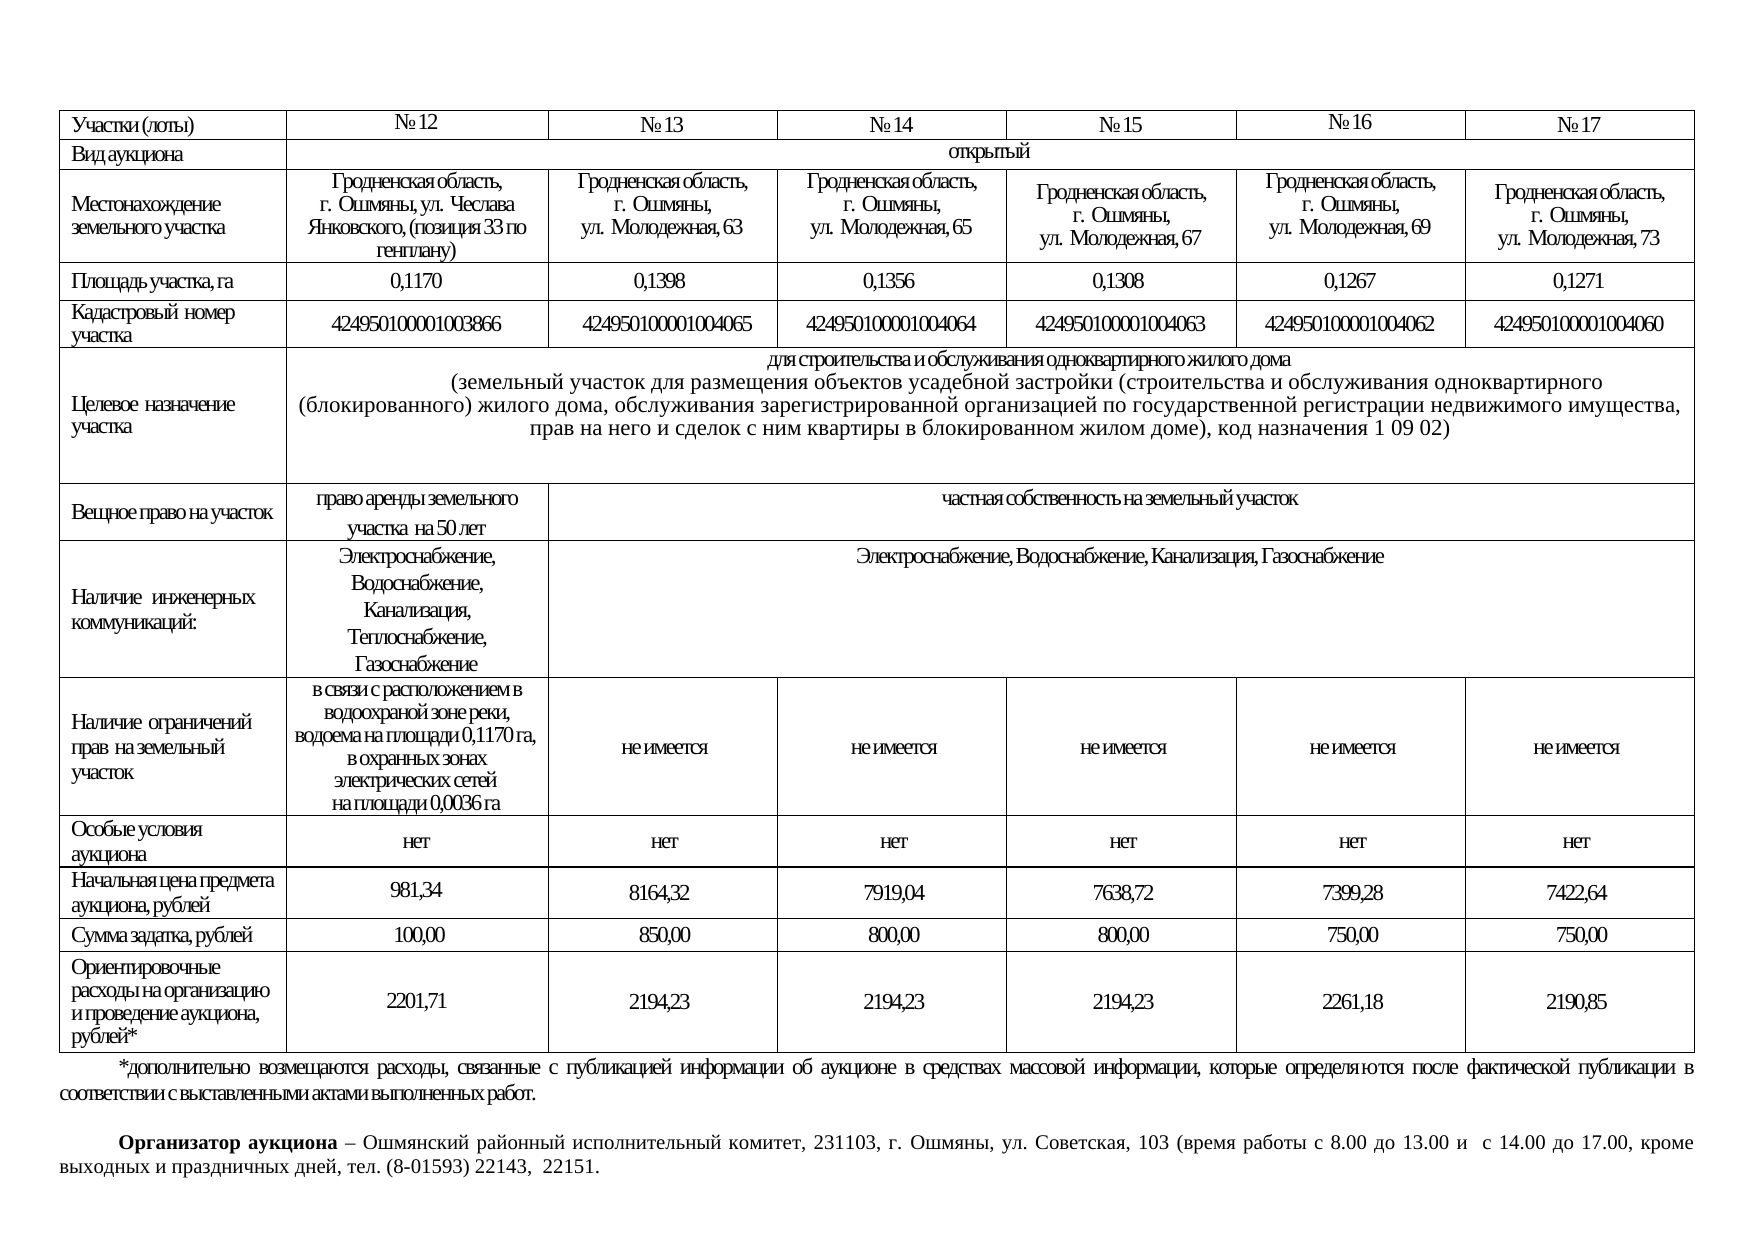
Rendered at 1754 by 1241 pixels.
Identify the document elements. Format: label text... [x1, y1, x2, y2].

table_cell 850,00 [549, 919, 777, 951]
text Организатор аукциона – Ошмянский районный исполнительный комитет, 231103, г. Ошмяны, ул. Советская, 103 (время работы с 8.00 до 13.00 и с 14.00 до 17.00, кроме выходных и праздничных дней, тел. (8-01593) 22143, 22151. [59, 1130, 1695, 1178]
table_cell Наличие инженерных коммуникаций: [60, 541, 286, 677]
table_cell нет [1466, 816, 1694, 866]
table_cell открытый [287, 140, 1694, 169]
table_cell 7638,72 [1007, 868, 1236, 917]
table_cell 2194,23 [1007, 952, 1236, 1052]
table_cell не имеется [1466, 678, 1694, 815]
table_cell право аренды земельного участка на 50 лет [287, 484, 548, 540]
table_cell нет [1237, 816, 1465, 866]
table_cell Площадь участка, га [60, 263, 286, 300]
table_cell 750,00 [1237, 919, 1465, 951]
table_cell Гродненская область, г. Ошмяны, ул. Молодежная, 65 [778, 170, 1006, 262]
table_cell Кадастровый номер участка [60, 301, 286, 347]
table_cell 0,1271 [1466, 263, 1694, 300]
table_header № 15 [1007, 111, 1236, 139]
table_cell Гродненская область, г. Ошмяны, ул. Чеслава Янковского, (позиция 33 по генплану) [287, 170, 548, 262]
table_cell 0,1356 [778, 263, 1006, 300]
table_cell Вид аукциона [60, 140, 286, 169]
table_cell 2201,71 [287, 952, 548, 1052]
table_header № 17 [1466, 111, 1694, 139]
table_cell не имеется [1007, 678, 1236, 815]
table_cell Электроснабжение, Водоснабжение, Канализация, Газоснабжение [549, 541, 1694, 677]
table_cell 0,1267 [1237, 263, 1465, 300]
table_cell 100,00 [287, 919, 548, 951]
table_cell 7399,28 [1237, 868, 1465, 917]
table_cell Наличие ограничений прав на земельный участок [60, 678, 286, 815]
table_cell Гродненская область, г. Ошмяны, ул. Молодежная, 69 [1237, 170, 1465, 262]
table_cell 800,00 [1007, 919, 1236, 951]
table_cell нет [778, 816, 1006, 866]
table_cell в связи с расположением в водоохраной зоне реки, водоема на площади 0,1170 га, в охранных зонах электрических сетей на площади 0,0036 га [287, 678, 548, 815]
table_cell 981,34 [287, 868, 548, 917]
table_cell 750,00 [1466, 919, 1694, 951]
table_cell Местонахождение земельного участка [60, 170, 286, 262]
table_cell Электроснабжение, Водоснабжение, Канализация, Теплоснабжение, Газоснабжение [287, 541, 548, 677]
table_header № 13 [549, 111, 777, 139]
table_cell Целевое назначение участка [60, 348, 286, 483]
table_cell 0,1398 [549, 263, 777, 300]
table_cell 7422,64 [1466, 868, 1694, 917]
table_cell 424950100001004064 [778, 301, 1006, 347]
table_cell частная собственность на земельный участок [549, 484, 1694, 540]
table_cell 2194,23 [549, 952, 777, 1052]
table_cell не имеется [1237, 678, 1465, 815]
table_cell 7919,04 [778, 868, 1006, 917]
table_cell не имеется [778, 678, 1006, 815]
table_header № 16 [1237, 111, 1465, 139]
table_header Участки (лоты) [60, 111, 286, 139]
table_header № 12 [287, 111, 548, 139]
table_cell Сумма задатка, рублей [60, 919, 286, 951]
table_cell 424950100001004060 [1466, 301, 1694, 347]
table_cell 800,00 [778, 919, 1006, 951]
table_header № 14 [778, 111, 1006, 139]
table_cell 424950100001003866 [287, 301, 548, 347]
table_cell 0,1170 [287, 263, 548, 300]
table_cell 2190,85 [1466, 952, 1694, 1052]
table_cell Начальная цена предмета аукциона, рублей [60, 868, 286, 917]
table_cell 8164,32 [549, 868, 777, 917]
table_cell 424950100001004065 [549, 301, 777, 347]
table_cell 2261,18 [1237, 952, 1465, 1052]
table_cell Ориентировочные расходы на организацию и проведение аукциона, рублей* [60, 952, 286, 1052]
table_cell Гродненская область, г. Ошмяны, ул. Молодежная, 67 [1007, 170, 1236, 262]
text *дополнительно возмещаются расходы, связанные с публикацией информации об аукционе в средствах массовой информации, которые определяются после фактической публикации в соответствии с выставленными актами выполненных работ. [59, 1053, 1695, 1106]
table_cell 424950100001004062 [1237, 301, 1465, 347]
table_cell 2194,23 [778, 952, 1006, 1052]
table_cell не имеется [549, 678, 777, 815]
table_cell нет [287, 816, 548, 866]
table_cell для строительства и обслуживания одноквартирного жилого дома (земельный участок для размещения объектов усадебной застройки (строительства и обслуживания одноквартирного (блокированного) жилого дома, обслуживания зарегистрированной организацией по государственной регистрации недвижимого имущества, прав на него и сделок с ним квартиры в блокированном жилом доме), код назначения 1 09 02) [287, 348, 1694, 483]
table_cell нет [549, 816, 777, 866]
table_cell нет [1007, 816, 1236, 866]
table_cell Гродненская область, г. Ошмяны, ул. Молодежная, 73 [1466, 170, 1694, 262]
table_cell Вещное право на участок [60, 484, 286, 540]
table_cell Гродненская область, г. Ошмяны, ул. Молодежная, 63 [549, 170, 777, 262]
table_cell 424950100001004063 [1007, 301, 1236, 347]
table_cell Особые условия аукциона [60, 816, 286, 866]
table_cell 0,1308 [1007, 263, 1236, 300]
